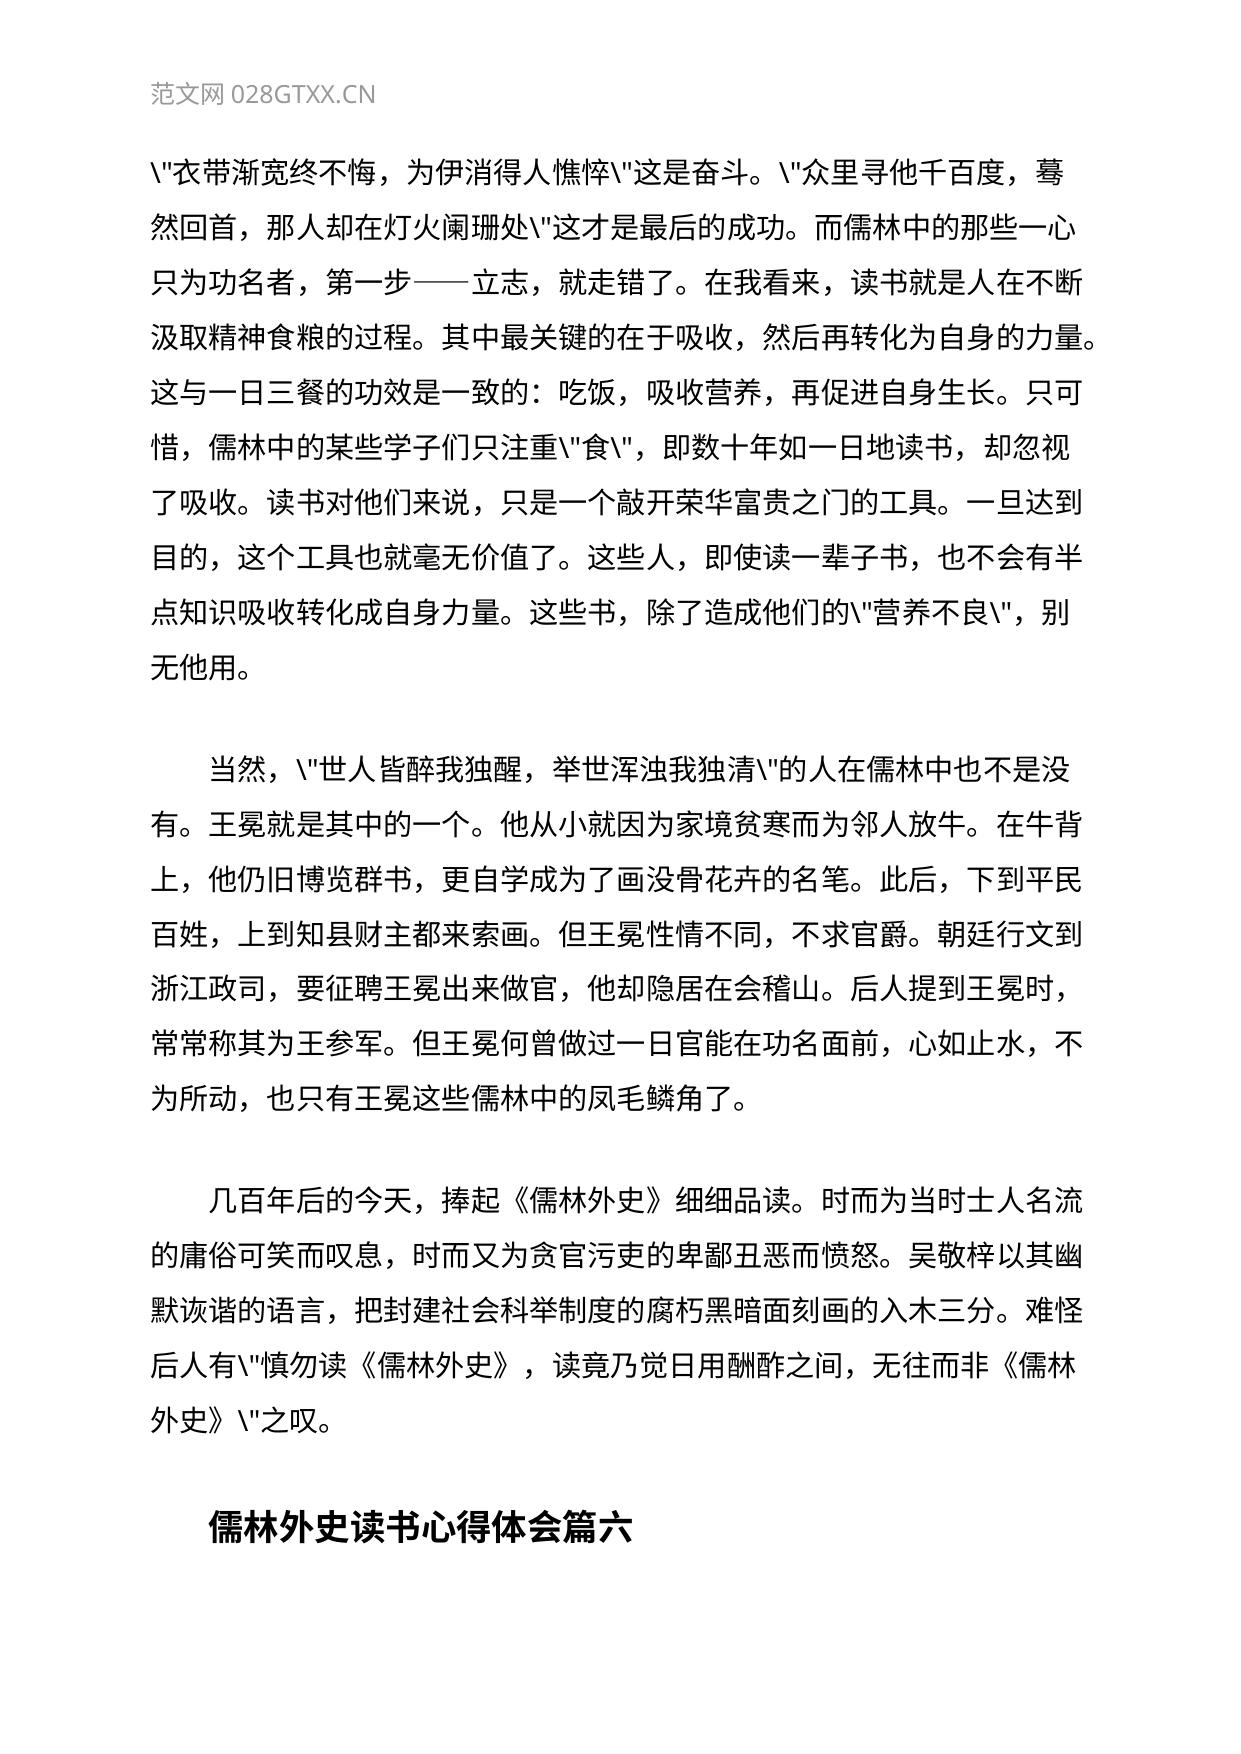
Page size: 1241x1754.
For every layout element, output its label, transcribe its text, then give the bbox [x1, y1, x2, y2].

text 当然，\"世人皆醉我独醒，举世浑浊我独清\"的人在儒林中也不是没有。王冕就是其中的一个。他从小就因为家境贫寒而为邻人放牛。在牛背上，他仍旧博览群书，更自学成为了画没骨花卉的名笔。此后，下到平民百姓，上到知县财主都来索画。但王冕性情不同，不求官爵。朝廷行文到浙江政司，要征聘王冕出来做官，他却隐居在会稽山。后人提到王冕时，常常称其为王参军。但王冕何曾做过一日官能在功名面前，心如止水，不为所动，也只有王冕这些儒林中的凤毛鳞角了。 [150, 746, 1090, 1118]
text 儒林外史读书心得体会篇六 [150, 1499, 1090, 1550]
text 几百年后的今天，捧起《儒林外史》细细品读。时而为当时士人名流的庸俗可笑而叹息，时而又为贪官污吏的卑鄙丑恶而愤怒。吴敬梓以其幽默诙谐的语言，把封建社会科举制度的腐朽黑暗面刻画的入木三分。难怪后人有\"慎勿读《儒林外史》，读竟乃觉日用酬酢之间，无往而非《儒林外史》\"之叹。 [150, 1177, 1090, 1439]
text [150, 150, 1090, 687]
